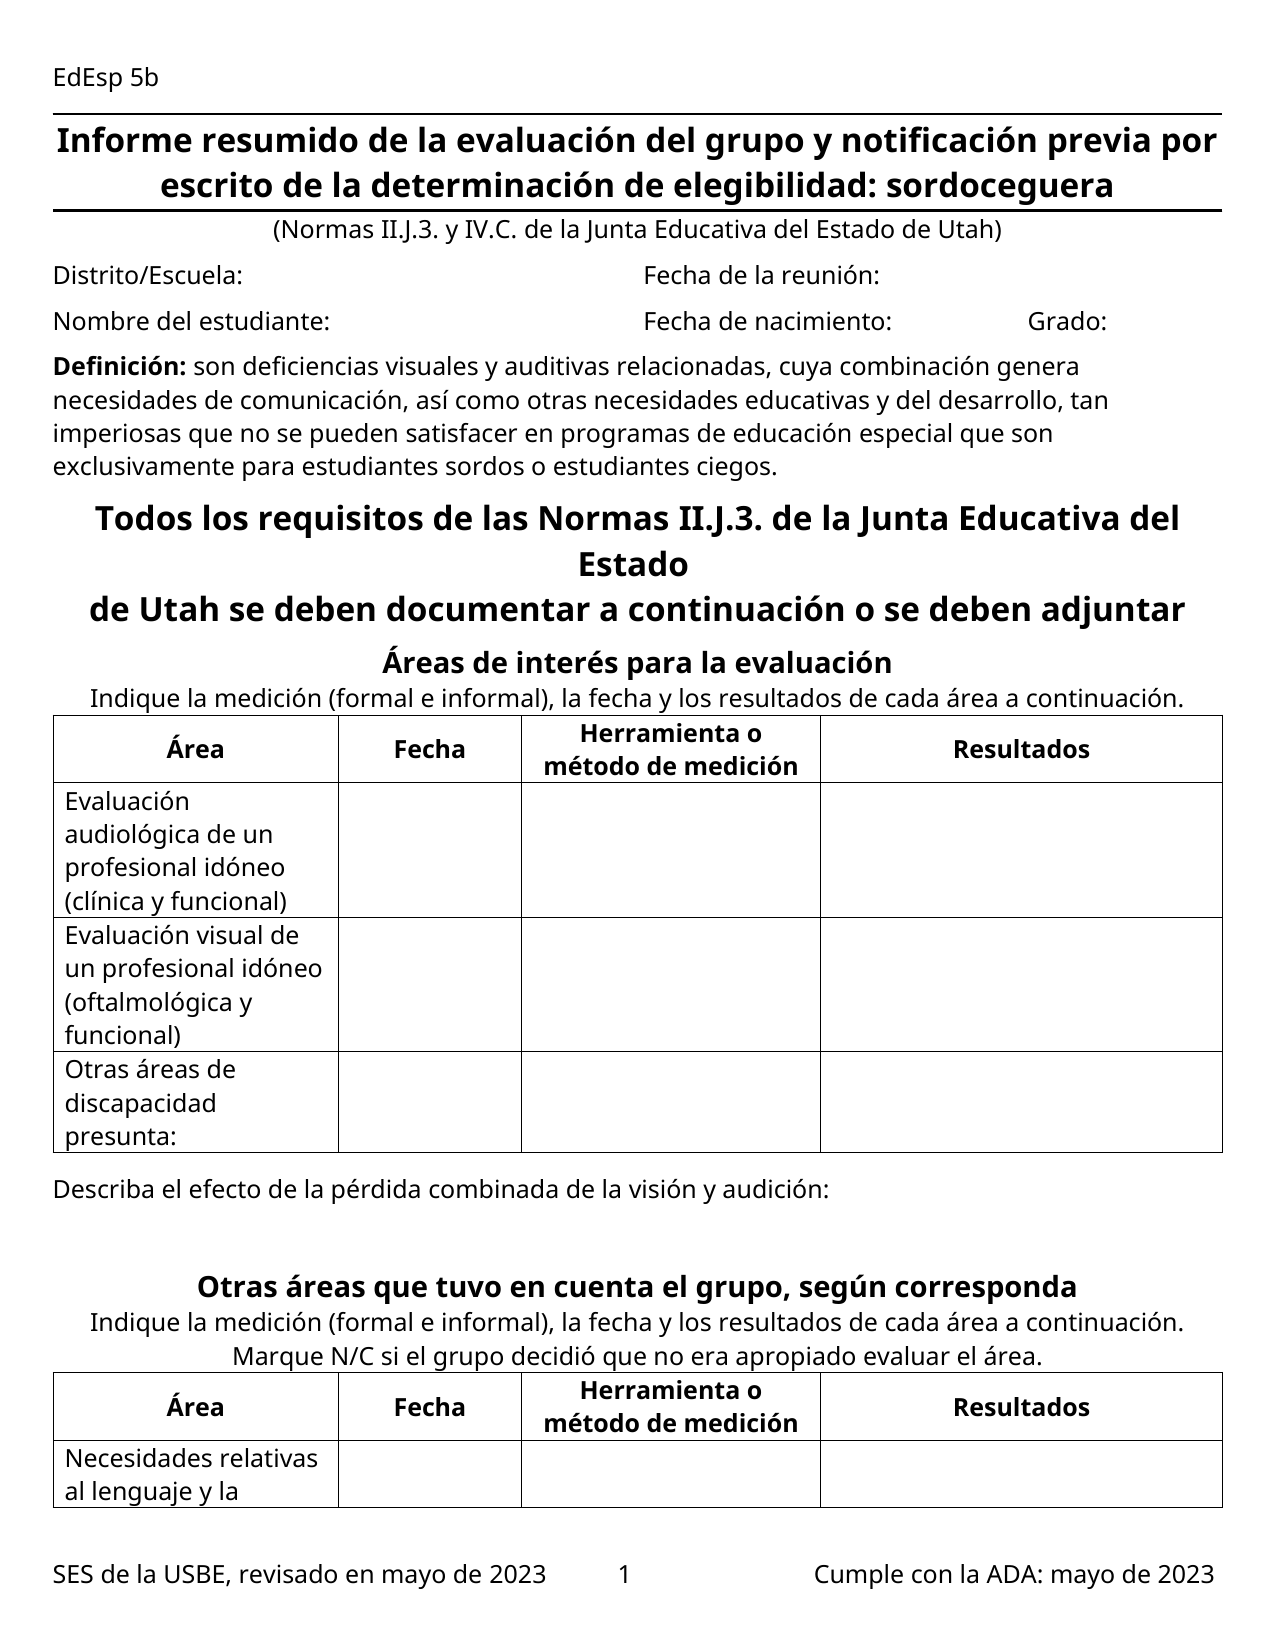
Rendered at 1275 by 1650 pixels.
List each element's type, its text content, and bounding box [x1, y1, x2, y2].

subtitle Informe resumido de la evaluación del grupo y notificación previa por escrito de la determinación de elegibilidad: sordoceguera [52, 114, 1222, 212]
text Definición: son deficiencias visuales y auditivas relacionadas, cuya combinación genera necesidades de comunicación, así como otras necesidades educativas y del desarrollo, tan imperiosas que no se pueden satisfacer en programas de educación especial que son exclusivamente para estudiantes sordos o estudiantes ciegos. [52, 349, 1222, 482]
table_header Herramienta o método de medición [522, 1373, 820, 1439]
table_cell [339, 783, 521, 917]
table_cell [821, 918, 1222, 1051]
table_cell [54, 1441, 338, 1507]
table_header Área [54, 1373, 338, 1439]
table_cell Evaluación visual de un profesional idóneo (oftalmológica y funcional) [54, 918, 338, 1051]
table_cell [821, 1052, 1222, 1152]
table_header Resultados [821, 716, 1222, 782]
table_header Resultados [821, 1373, 1222, 1439]
table_cell [339, 918, 521, 1051]
table_header Fecha [339, 1373, 521, 1439]
subtitle Áreas de interés para la evaluación [52, 644, 1222, 681]
text (Normas II.J.3. y IV.C. de la Junta Educativa del Estado de Utah) [52, 212, 1222, 245]
table_cell [339, 1441, 521, 1507]
subtitle Todos los requisitos de las Normas II.J.3. de la Junta Educativa del Estado de Utah se deben documentar a continuación o se deben adjuntar [52, 495, 1222, 631]
subtitle Otras áreas que tuvo en cuenta el grupo, según corresponda [52, 1268, 1222, 1305]
table_header Área [54, 716, 338, 782]
table_cell [522, 783, 820, 917]
text Describa el efecto de la pérdida combinada de la visión y audición: [52, 1172, 1222, 1205]
table_header Fecha [339, 716, 521, 782]
table_cell [339, 1052, 521, 1152]
text Nombre del estudiante: Fecha de nacimiento: Grado: [52, 303, 1222, 337]
table_cell [821, 1441, 1222, 1507]
table_cell [821, 783, 1222, 917]
text Distrito/Escuela: Fecha de la reunión: [52, 257, 1222, 291]
table_cell Evaluación audiológica de un profesional idóneo (clínica y funcional) [54, 783, 338, 917]
table_cell [522, 1441, 820, 1507]
text Indique la medición (formal e informal), la fecha y los resultados de cada área a continuación. Marque N/C si el grupo decidió que no era apropiado evaluar el área. [52, 1305, 1222, 1372]
table_cell Otras áreas de discapacidad presunta: [54, 1052, 338, 1152]
table_header Herramienta o método de medición [522, 716, 820, 782]
table_cell [522, 918, 820, 1051]
table_cell [522, 1052, 820, 1152]
text Indique la medición (formal e informal), la fecha y los resultados de cada área a continuación. [52, 681, 1222, 714]
